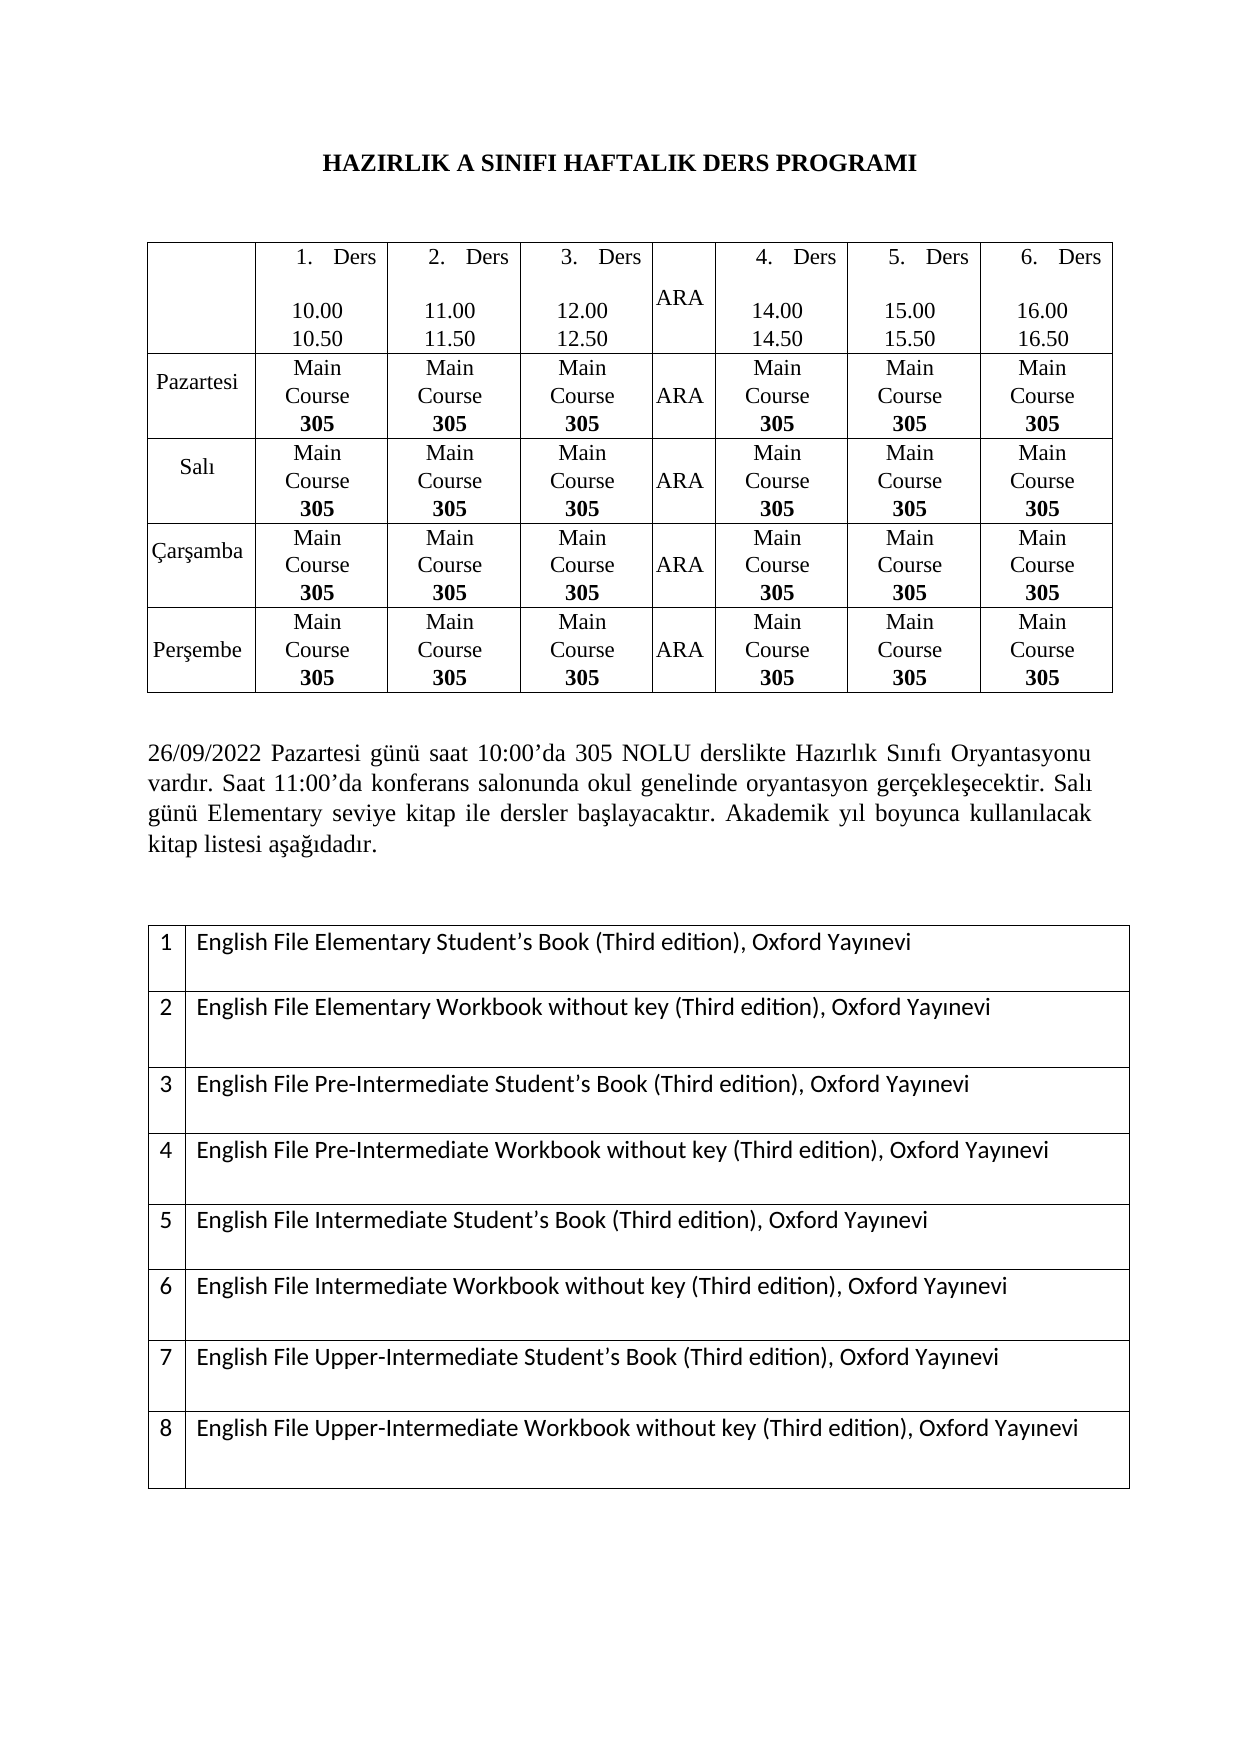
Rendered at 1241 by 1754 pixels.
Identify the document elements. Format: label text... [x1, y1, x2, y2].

table_cell Main Course 305 [521, 608, 652, 692]
table_cell Main Course 305 [716, 524, 847, 607]
table_header Ders 16.00 16.50 [981, 243, 1112, 353]
table_cell ARA [653, 608, 715, 692]
table_cell Main Course 305 [388, 354, 520, 438]
table_cell Main Course 305 [388, 608, 520, 692]
table_cell Main Course 305 [388, 524, 520, 607]
table_cell Main Course 305 [256, 608, 387, 692]
table_cell Main Course 305 [521, 354, 652, 438]
table_cell Pazartesi [148, 354, 255, 438]
table_cell English File Pre-Intermediate Student’s Book (Third edition), Oxford Yayınevi [186, 1068, 1129, 1133]
table_cell English File Upper-Intermediate Workbook without key (Third edition), Oxford Yayınevi [186, 1412, 1129, 1488]
table_cell 2 [149, 992, 185, 1067]
table_cell Main Course 305 [848, 354, 980, 438]
table_cell ARA [653, 439, 715, 522]
table_cell Main Course 305 [848, 439, 980, 522]
table_cell Main Course 305 [256, 354, 387, 438]
text HAZIRLIK A SINIFI HAFTALIK DERS PROGRAMI [148, 148, 1093, 176]
table_cell Main Course 305 [848, 524, 980, 607]
table_cell 7 [149, 1341, 185, 1411]
table_cell Main Course 305 [716, 354, 847, 438]
table_header Ders 12.00 12.50 [521, 243, 652, 353]
table_cell Main Course 305 [981, 524, 1112, 607]
table_cell Main Course 305 [981, 439, 1112, 522]
table_cell Perşembe [148, 608, 255, 692]
table_cell Main Course 305 [388, 439, 520, 522]
table_cell ARA [653, 354, 715, 438]
table_header Ders 10.00 10.50 [256, 243, 387, 353]
table_header English File Elementary Student’s Book (Third edition), Oxford Yayınevi [186, 926, 1129, 991]
table_cell English File Elementary Workbook without key (Third edition), Oxford Yayınevi [186, 992, 1129, 1067]
table_cell Main Course 305 [521, 524, 652, 607]
table_cell Main Course 305 [981, 608, 1112, 692]
table_cell Main Course 305 [716, 439, 847, 522]
table_cell Main Course 305 [848, 608, 980, 692]
table_cell 8 [149, 1412, 185, 1488]
table_cell 4 [149, 1134, 185, 1204]
table_cell Salı [148, 439, 255, 522]
table_header Ders 11.00 11.50 [388, 243, 520, 353]
table_header Ders 15.00 15.50 [848, 243, 980, 353]
table_header [148, 243, 255, 353]
table_cell Main Course 305 [256, 524, 387, 607]
table_cell English File Upper-Intermediate Student’s Book (Third edition), Oxford Yayınevi [186, 1341, 1129, 1411]
table_cell ARA [653, 524, 715, 607]
table_cell English File Intermediate Workbook without key (Third edition), Oxford Yayınevi [186, 1270, 1129, 1340]
table_header Ders 14.00 14.50 [716, 243, 847, 353]
table_header 1 [149, 926, 185, 991]
table_cell 3 [149, 1068, 185, 1133]
table_cell English File Pre-Intermediate Workbook without key (Third edition), Oxford Yayınevi [186, 1134, 1129, 1204]
table_cell Main Course 305 [981, 354, 1112, 438]
text 26/09/2022 Pazartesi günü saat 10:00’da 305 NOLU derslikte Hazırlık Sınıfı Oryantasyonu vardır. Saat 11:00’da konferans salonunda okul genelinde oryantasyon gerçekleşecektir. Salı günü Elementary seviye kitap ile dersler başlayacaktır. Akademik yıl boyunca kullanılacak kitap listesi aşağıdadır. [148, 738, 1093, 858]
table_cell Main Course 305 [521, 439, 652, 522]
table_cell Main Course 305 [256, 439, 387, 522]
table_cell Çarşamba [148, 524, 255, 607]
table_cell Main Course 305 [716, 608, 847, 692]
table_cell English File Intermediate Student’s Book (Third edition), Oxford Yayınevi [186, 1205, 1129, 1269]
table_cell 6 [149, 1270, 185, 1340]
table_cell 5 [149, 1205, 185, 1269]
table_header ARA [653, 243, 715, 353]
